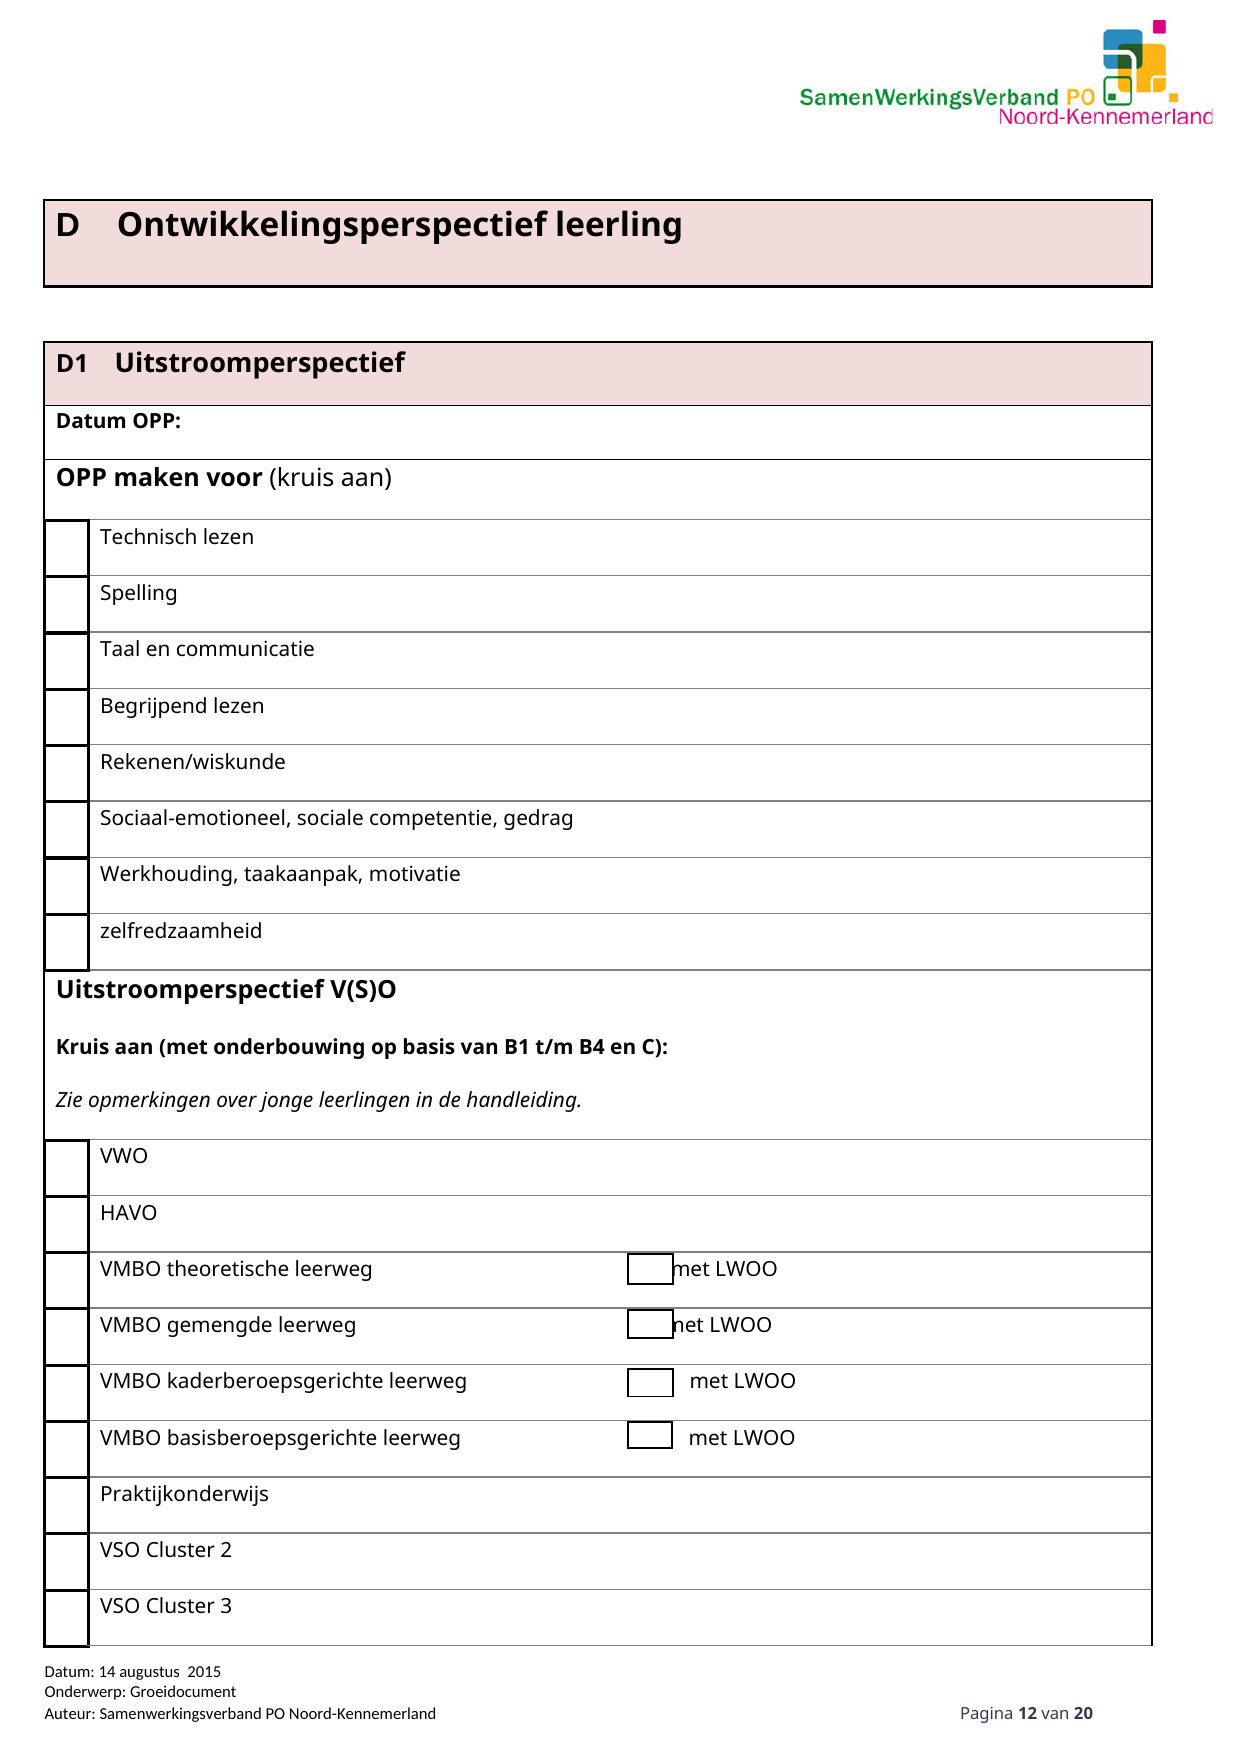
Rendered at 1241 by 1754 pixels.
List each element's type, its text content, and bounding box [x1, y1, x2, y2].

table_cell VMBO kaderberoepsgerichte leerweg met LWOO [90, 1365, 1151, 1420]
table_cell Datum OPP: [45, 406, 1151, 459]
table_cell [46, 1254, 87, 1307]
table_cell VMBO basisberoepsgerichte leerweg met LWOO [90, 1421, 1151, 1476]
table_cell [46, 691, 87, 744]
table_cell VSO Cluster 2 [90, 1534, 1151, 1588]
table_cell Begrijpend lezen [90, 689, 1151, 744]
table_cell Taal en communicatie [90, 633, 1151, 688]
table_cell Rekenen/wiskunde [90, 745, 1151, 800]
table_cell [46, 1310, 87, 1363]
table_cell [46, 635, 87, 688]
table_cell VSO Cluster 3 [90, 1590, 1151, 1645]
table_cell [46, 1142, 87, 1195]
table_cell Werkhouding, taakaanpak, motivatie [90, 858, 1151, 913]
table_cell [46, 1198, 87, 1251]
table_cell Spelling [90, 576, 1151, 631]
table_cell [46, 1423, 87, 1476]
table_cell [46, 578, 87, 631]
table_cell [46, 1479, 87, 1532]
table_cell VMBO theoretische leerweg met LWOO [90, 1253, 1151, 1307]
table_cell Praktijkonderwijs [90, 1478, 1151, 1532]
table_cell zelfredzaamheid [90, 914, 1151, 969]
table_cell [46, 916, 87, 969]
table_cell OPP maken voor (kruis aan) [45, 460, 1151, 519]
table_cell [46, 1535, 87, 1588]
picture [800, 20, 1213, 124]
table_cell [46, 803, 87, 856]
table_cell HAVO [90, 1196, 1151, 1251]
table_cell VWO [90, 1140, 1151, 1195]
table_cell [46, 1592, 87, 1645]
table_cell VMBO gemengde leerweg met LWOO [90, 1309, 1151, 1363]
table_cell Sociaal-emotioneel, sociale competentie, gedrag [90, 802, 1151, 856]
table_header D Ontwikkelingsperspectief leerling [45, 201, 1151, 285]
table_cell [46, 522, 87, 575]
table_header D1 Uitstroomperspectief [45, 343, 1151, 405]
table_cell [46, 1367, 87, 1420]
table_cell [46, 860, 87, 913]
table_cell [46, 747, 87, 800]
table_cell Uitstroomperspectief V(S)O Kruis aan (met onderbouwing op basis van B1 t/m B4 en C): Zie opmerkingen over jonge leerlingen in de handleiding. [45, 971, 1151, 1138]
table_cell Technisch lezen [90, 520, 1151, 575]
